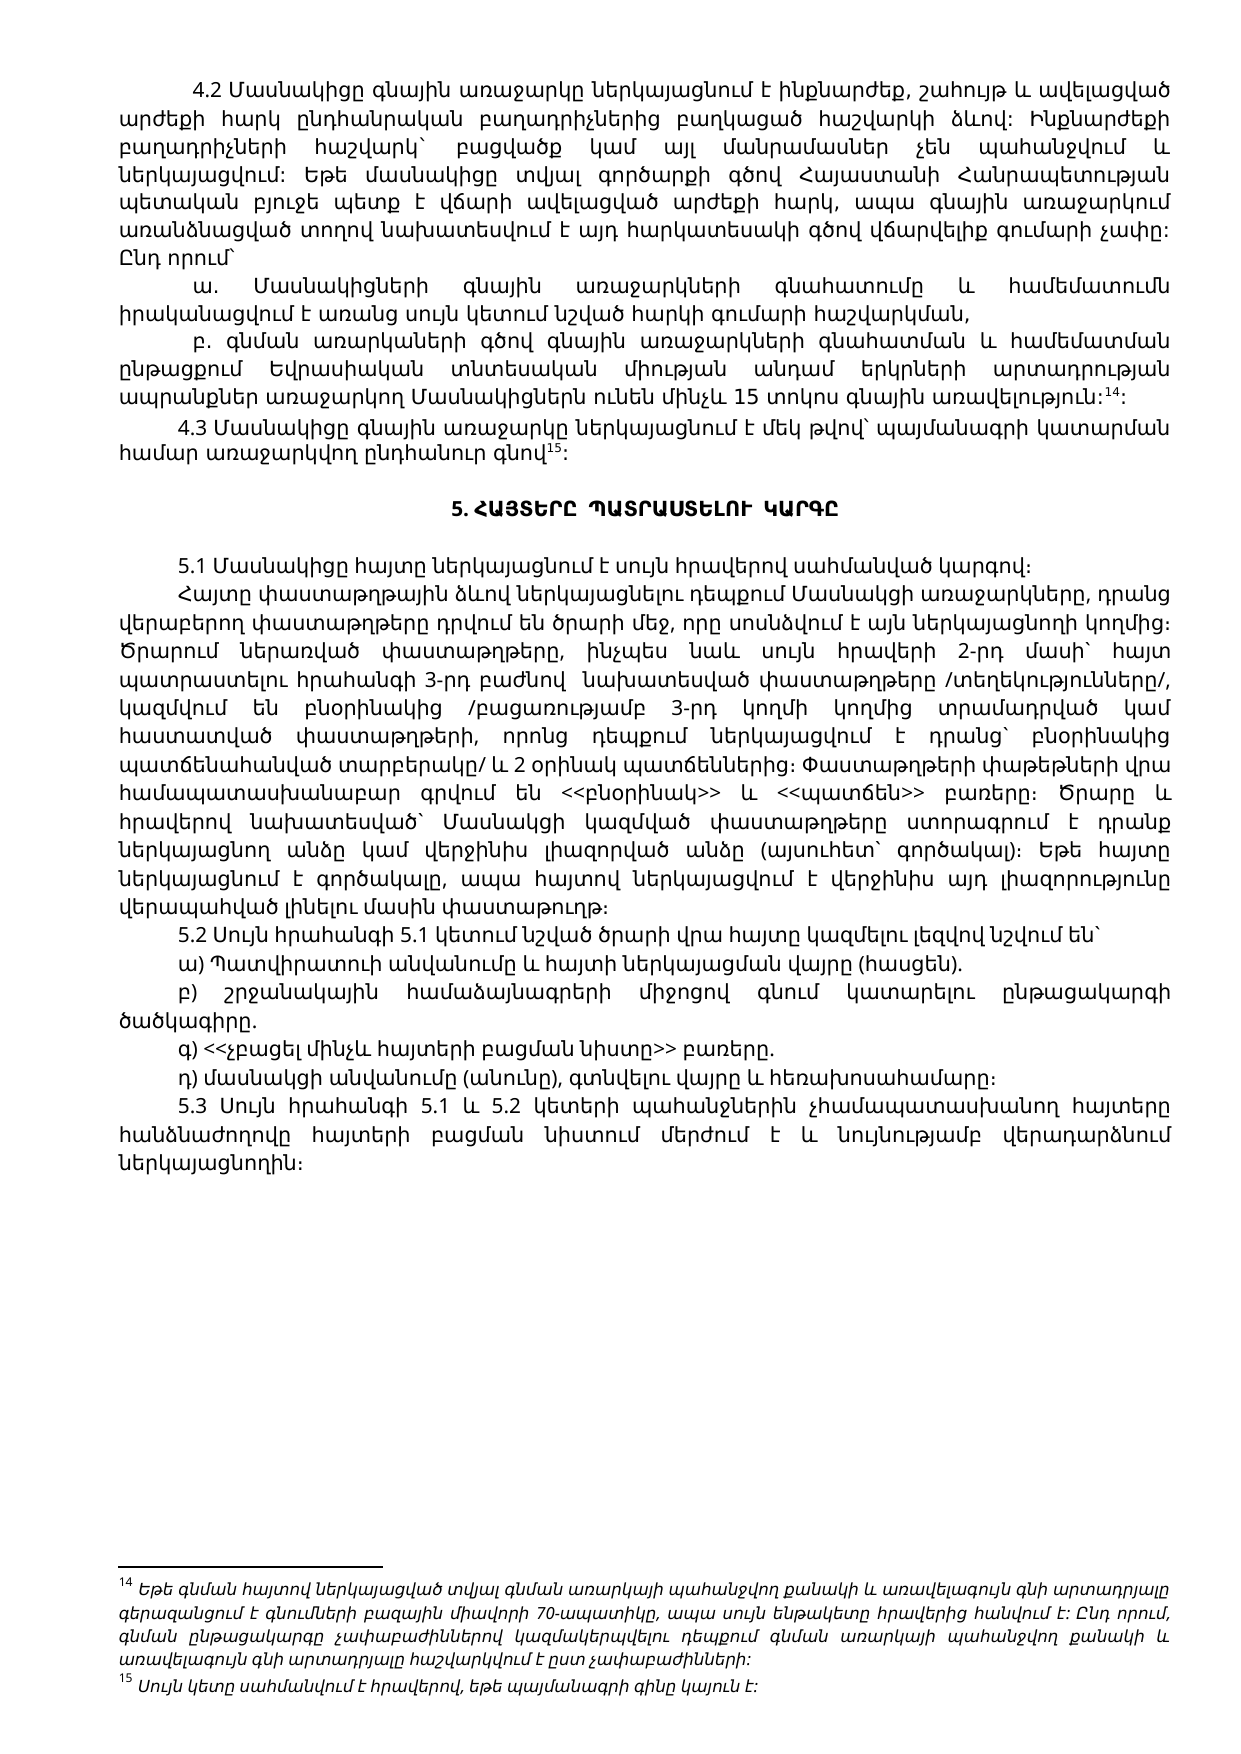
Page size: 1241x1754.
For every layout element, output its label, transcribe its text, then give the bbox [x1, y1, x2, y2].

text ա. Մասնակիցների գնային առաջարկների գնահատումը և համեմատումն իրականացվում է առանց սույն կետում նշված հարկի գումարի հաշվարկման, [118, 274, 1171, 326]
text 5. ՀԱՅՏԵՐԸ ՊԱՏՐԱՍՏԵԼՈՒ ԿԱՐԳԸ [118, 494, 1171, 522]
text դ) մասնակցի անվանումը (անունը), գտնվելու վայրը և հեռախոսահամարը։ [118, 1063, 1171, 1091]
text 4.2 Մասնակիցը գնային առաջարկը ներկայացնում է ինքնարժեք, շահույթ և ավելացված արժեքի հարկ ընդհանրական բաղադրիչներից բաղկացած հաշվարկի ձևով: Ինքնարժեքի բաղադրիչների հաշվարկ` բացվածք կամ այլ մանրամասներ չեն պահանջվում և ներկայացվում: Եթե մասնակիցը տվյալ գործարքի գծով Հայաստանի Հանրապետության պետական բյուջե պետք է վճարի ավելացված արժեքի հարկ, ապա գնային առաջարկում առանձնացված տողով նախատեսվում է այդ հարկատեսակի գծով վճարվելիք գումարի չափը: Ընդ որում՝ [118, 75, 1171, 270]
text բ. գնման առարկաների գծով գնային առաջարկների գնահատման և համեմատման ընթացքում Եվրասիական տնտեսական միության անդամ երկրների արտադրության ապրանքներ առաջարկող Մասնակիցներն ունեն մինչև 15 տոկոս գնային առավելություն:: [118, 329, 1171, 409]
text ա) Պատվիրատուի անվանումը և հայտի ներկայացման վայրը (հասցեն). [118, 949, 1171, 977]
text 5.3 Սույն հրահանգի 5.1 և 5.2 կետերի պահանջներին չհամապատասխանող հայտերը հանձնաժողովը հայտերի բացման նիստում մերժում է և նույնությամբ վերադարձնում ներկայացնողին։ [118, 1091, 1171, 1177]
text 5.1 Մասնակիցը հայտը ներկայացնում է սույն հրավերով սահմանված կարգով։ [118, 551, 1171, 579]
text բ) շրջանակային համաձայնագրերի միջոցով գնում կատարելու ընթացակարգի ծածկագիրը. [118, 977, 1171, 1034]
text գ) <<չբացել մինչև հայտերի բացման նիստը>> բառերը. [118, 1034, 1171, 1063]
text 5.2 Սույն հրահանգի 5.1 կետում նշված ծրարի վրա հայտը կազմելու լեզվով նշվում են` [118, 921, 1171, 949]
text Հայտը փաստաթղթային ձևով ներկայացնելու դեպքում Մասնակցի առաջարկները, դրանց վերաբերող փաստաթղթերը դրվում են ծրարի մեջ, որը սոսնձվում է այն ներկայացնողի կողմից։ Ծրարում ներառված փաստաթղթերը, ինչպես նաև սույն հրավերի 2-րդ մասի` հայտ պատրաստելու հրահանգի 3-րդ բաժնով նախատեսված փաստաթղթերը /տեղեկությունները/, կազմվում են բնօրինակից /բացառությամբ 3-րդ կողմի կողմից տրամադրված կամ հաստատված փաստաթղթերի, որոնց դեպքում ներկայացվում է դրանց` բնօրինակից պատճենահանված տարբերակը/ և 2 օրինակ պատճեններից։ Փաստաթղթերի փաթեթների վրա համապատասխանաբար գրվում են <<բնօրինակ>> և <<պատճեն>> բառերը։ Ծրարը և հրավերով նախատեսված` Մասնակցի կազմված փաստաթղթերը ստորագրում է դրանք ներկայացնող անձը կամ վերջինիս լիազորված անձը (այսուհետ` գործակալ)։ Եթե հայտը ներկայացնում է գործակալը, ապա հայտով ներկայացվում է վերջինիս այդ լիազորությունը վերապահված լինելու մասին փաստաթուղթ։ [118, 579, 1171, 921]
text 4.3 Մասնակիցը գնային առաջարկը ներկայացնում է մեկ թվով՝ պայմանագրի կատարման համար առաջարկվող ընդհանուր գնով: [118, 413, 1171, 466]
